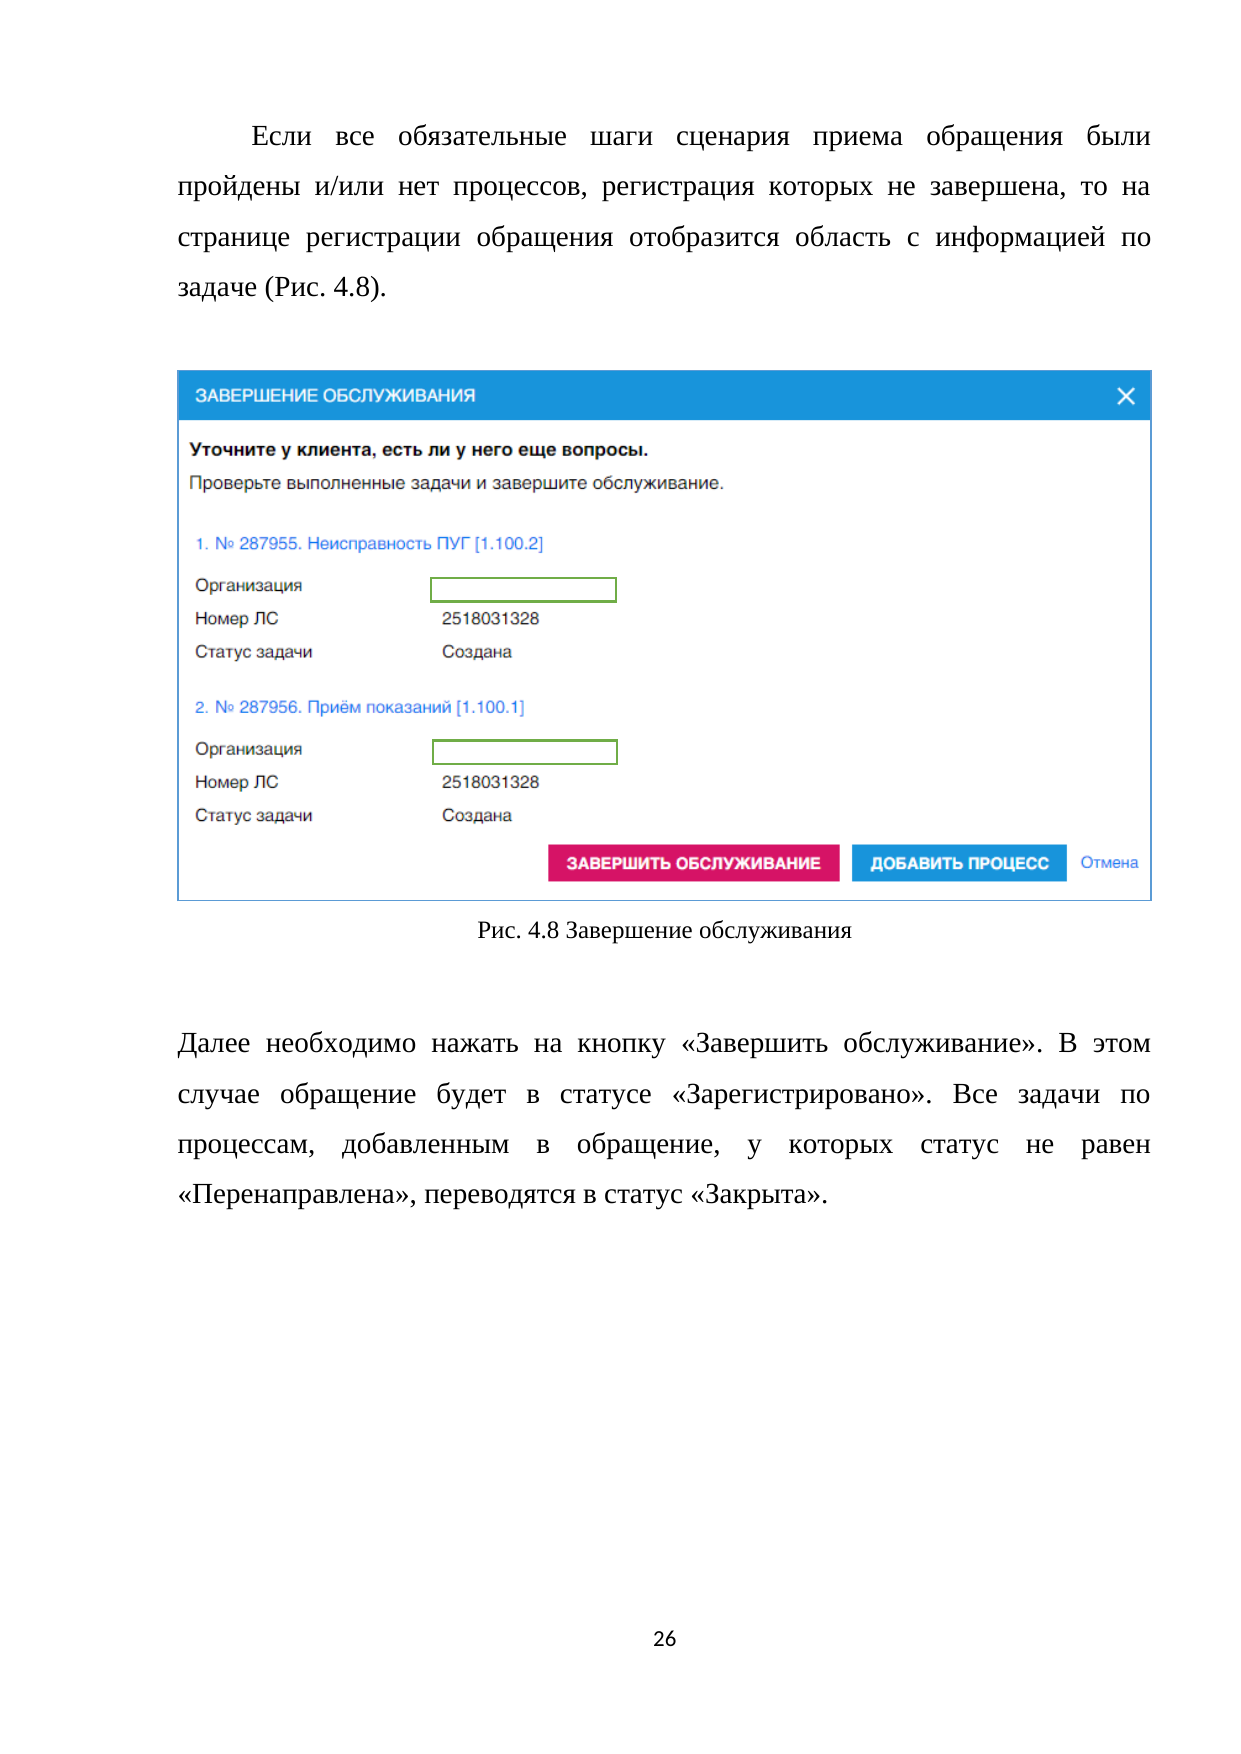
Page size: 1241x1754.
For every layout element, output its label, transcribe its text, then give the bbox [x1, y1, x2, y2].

text Далее необходимо нажать на кнопку «Завершить обслуживание». В этом случае обращение будет в статусе «Зарегистрировано». Все задачи по процессам, добавленным в обращение, у которых статус не равен «Перенаправлена», переводятся в статус «Закрыта». [177, 1026, 1152, 1210]
text Рис. 4.8 Завершение обслуживания [177, 915, 1152, 944]
text Если все обязательные шаги сценария приема обращения были пройдены и/или нет процессов, регистрация которых не завершена, то на странице регистрации обращения отобразится область с информацией по задаче (Рис. 4.8). [177, 118, 1152, 303]
picture [179, 371, 1150, 900]
